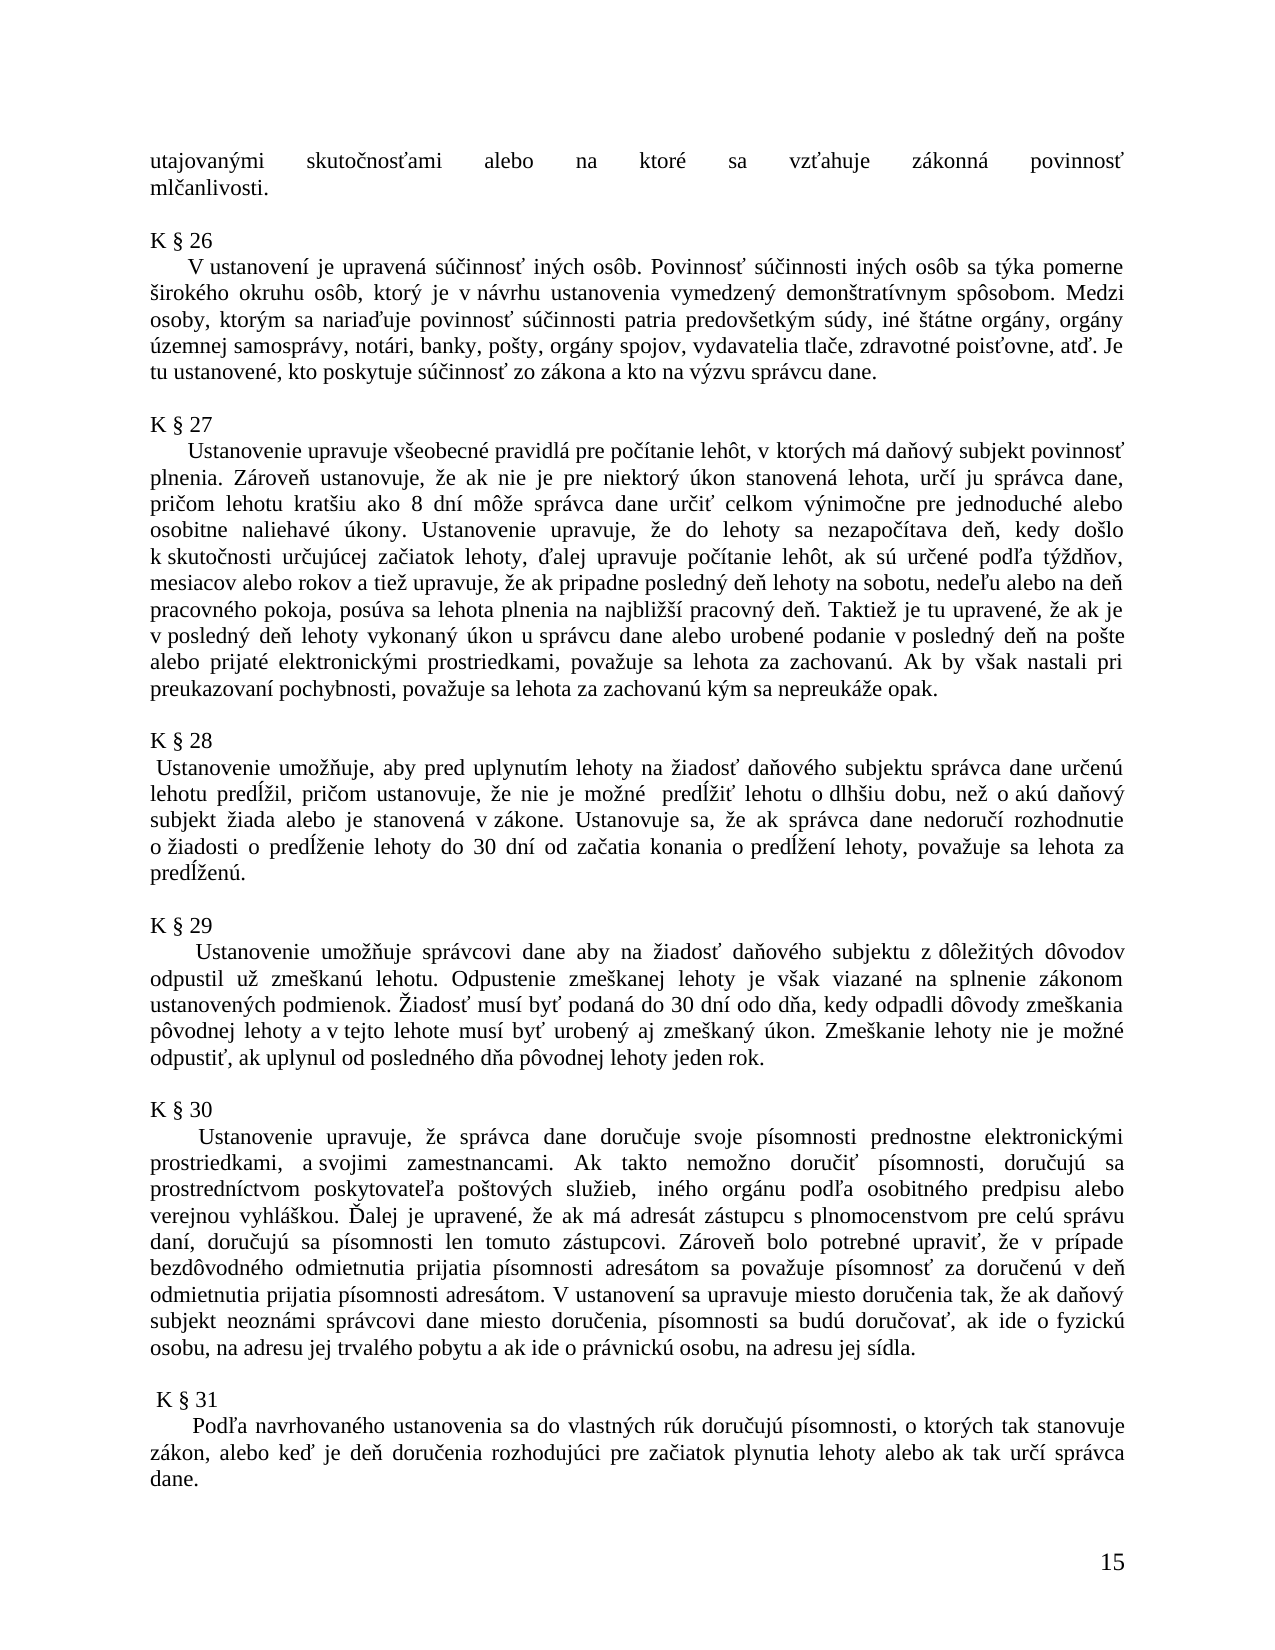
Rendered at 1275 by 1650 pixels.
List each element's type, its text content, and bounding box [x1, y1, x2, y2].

text V ustanovení je upravená súčinnosť iných osôb. Povinnosť súčinnosti iných osôb sa týka pomerne širokého okruhu osôb, ktorý je v návrhu ustanovenia vymedzený demonštratívnym spôsobom. Medzi osoby, ktorým sa nariaďuje povinnosť súčinnosti patria predovšetkým súdy, iné štátne orgány, orgány územnej samosprávy, notári, banky, pošty, orgány spojov, vydavatelia tlače, zdravotné poisťovne, atď. Je tu ustanovené, kto poskytuje súčinnosť zo zákona a kto na výzvu správcu dane. [150, 253, 1125, 385]
text K § 28 [150, 727, 1125, 754]
text K § 29 [150, 912, 1125, 938]
text K § 27 [150, 411, 1125, 437]
text Ustanovenie umožňuje správcovi dane aby na žiadosť daňového subjektu z dôležitých dôvodov odpustil už zmeškanú lehotu. Odpustenie zmeškanej lehoty je však viazané na splnenie zákonom ustanovených podmienok. Žiadosť musí byť podaná do 30 dní odo dňa, kedy odpadli dôvody zmeškania pôvodnej lehoty a v tejto lehote musí byť urobený aj zmeškaný úkon. Zmeškanie lehoty nie je možné odpustiť, ak uplynul od posledného dňa pôvodnej lehoty jeden rok. [150, 938, 1125, 1070]
text K § 30 [150, 1096, 1125, 1123]
text Podľa navrhovaného ustanovenia sa do vlastných rúk doručujú písomnosti, o ktorých tak stanovuje zákon, alebo keď je deň doručenia rozhodujúci pre začiatok plynutia lehoty alebo ak tak určí správca dane. [150, 1413, 1125, 1492]
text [150, 148, 1125, 200]
text K § 31 [150, 1386, 1125, 1413]
text Ustanovenie upravuje, že správca dane doručuje svoje písomnosti prednostne elektronickými prostriedkami, a svojimi zamestnancami. Ak takto nemožno doručiť písomnosti, doručujú sa prostredníctvom poskytovateľa poštových služieb, iného orgánu podľa osobitného predpisu alebo verejnou vyhláškou. Ďalej je upravené, že ak má adresát zástupcu s plnomocenstvom pre celú správu daní, doručujú sa písomnosti len tomuto zástupcovi. Zároveň bolo potrebné upraviť, že v prípade bezdôvodného odmietnutia prijatia písomnosti adresátom sa považuje písomnosť za doručenú v deň odmietnutia prijatia písomnosti adresátom. V ustanovení sa upravuje miesto doručenia tak, že ak daňový subjekt neoznámi správcovi dane miesto doručenia, písomnosti sa budú doručovať, ak ide o fyzickú osobu, na adresu jej trvalého pobytu a ak ide o právnickú osobu, na adresu jej sídla. [150, 1123, 1125, 1360]
text K § 26 [150, 227, 1125, 253]
text Ustanovenie upravuje všeobecné pravidlá pre počítanie lehôt, v ktorých má daňový subjekt povinnosť plnenia. Zároveň ustanovuje, že ak nie je pre niektorý úkon stanovená lehota, určí ju správca dane, pričom lehotu kratšiu ako 8 dní môže správca dane určiť celkom výnimočne pre jednoduché alebo osobitne naliehavé úkony. Ustanovenie upravuje, že do lehoty sa nezapočítava deň, kedy došlo k skutočnosti určujúcej začiatok lehoty, ďalej upravuje počítanie lehôt, ak sú určené podľa týždňov, mesiacov alebo rokov a tiež upravuje, že ak pripadne posledný deň lehoty na sobotu, nedeľu alebo na deň pracovného pokoja, posúva sa lehota plnenia na najbližší pracovný deň. Taktiež je tu upravené, že ak je v posledný deň lehoty vykonaný úkon u správcu dane alebo urobené podanie v posledný deň na pošte alebo prijaté elektronickými prostriedkami, považuje sa lehota za zachovanú. Ak by však nastali pri preukazovaní pochybnosti, považuje sa lehota za zachovanú kým sa nepreukáže opak. [150, 437, 1125, 701]
text Ustanovenie umožňuje, aby pred uplynutím lehoty na žiadosť daňového subjektu správca dane určenú lehotu predĺžil, pričom ustanovuje, že nie je možné predĺžiť lehotu o dlhšiu dobu, než o akú daňový subjekt žiada alebo je stanovená v zákone. Ustanovuje sa, že ak správca dane nedoručí rozhodnutie o žiadosti o predĺženie lehoty do 30 dní od začatia konania o predĺžení lehoty, považuje sa lehota za predĺženú. [150, 754, 1125, 886]
